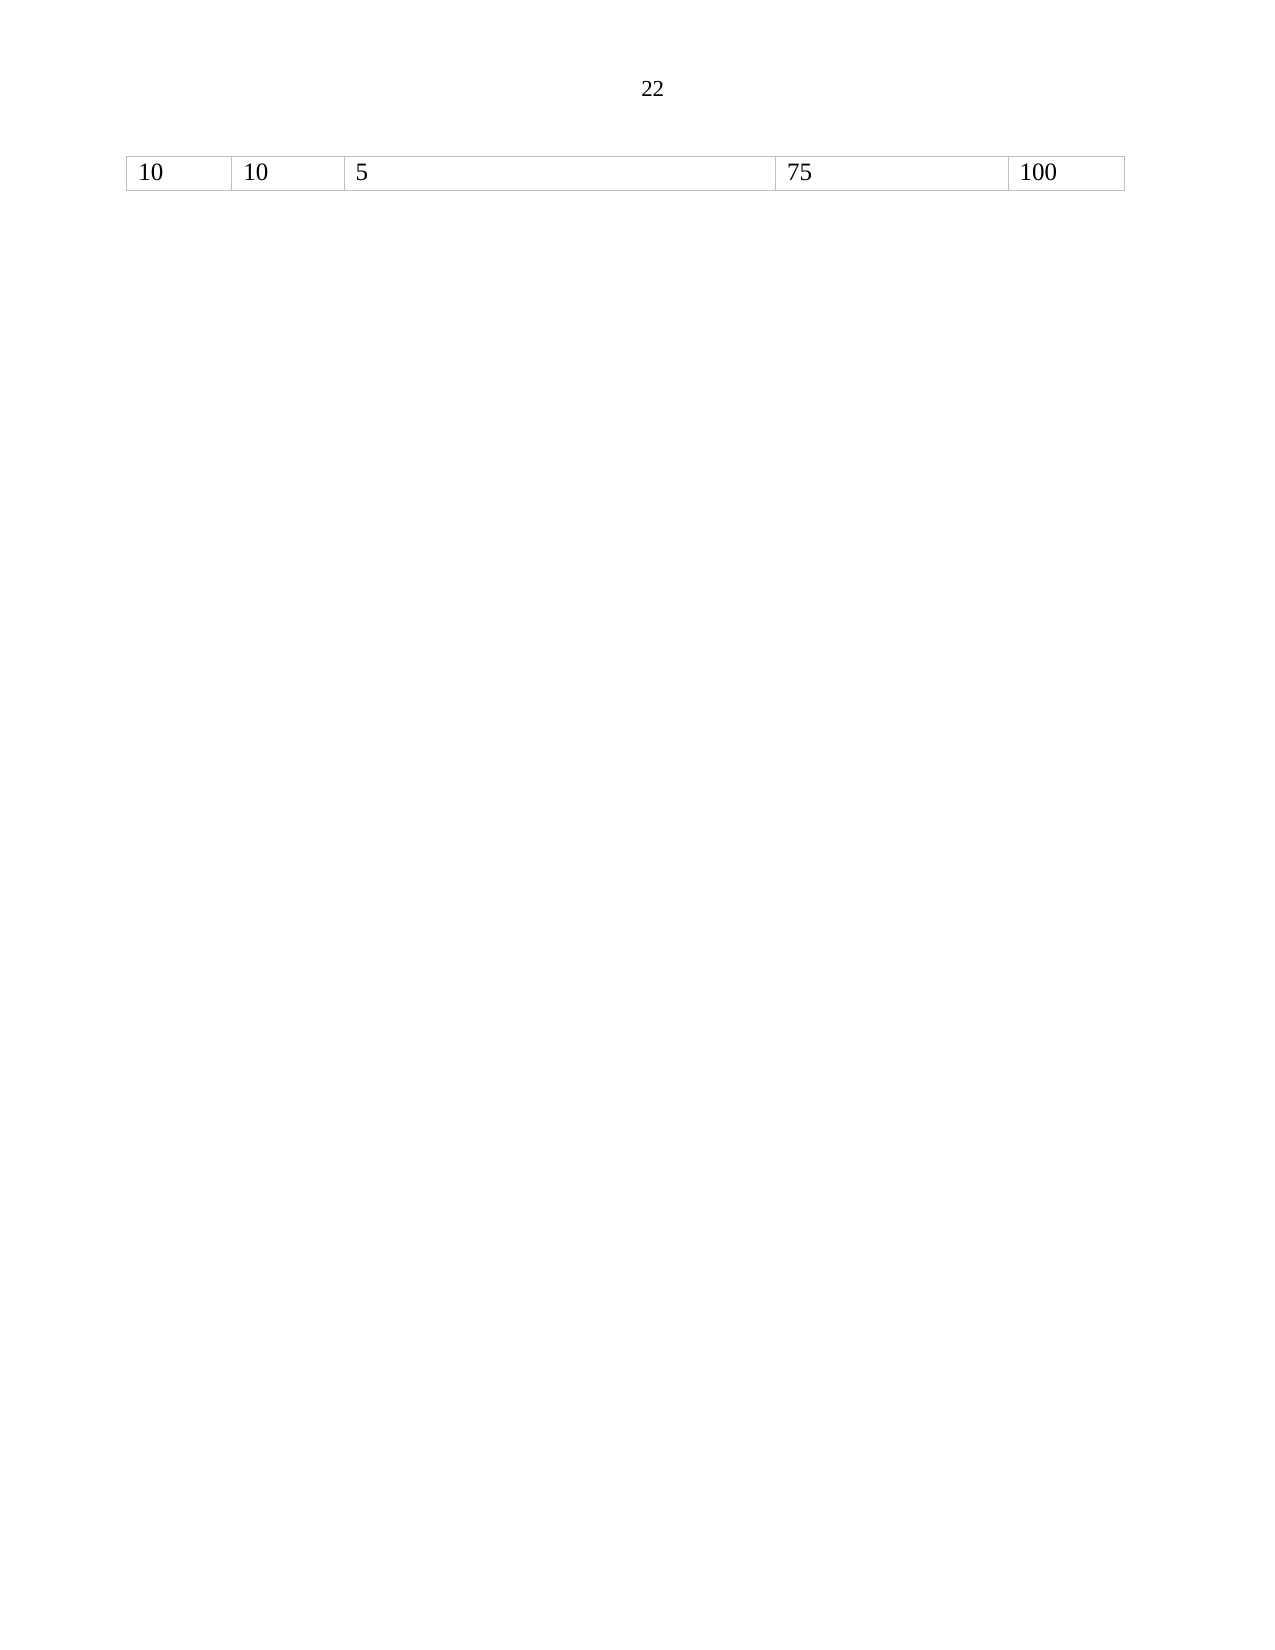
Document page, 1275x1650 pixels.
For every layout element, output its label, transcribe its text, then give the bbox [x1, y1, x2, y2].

table_cell 75 [776, 157, 1008, 190]
table_cell 10 [127, 157, 231, 190]
table_cell 10 [232, 157, 344, 190]
table_cell 100 [1009, 157, 1124, 190]
table_cell 5 [345, 157, 775, 190]
